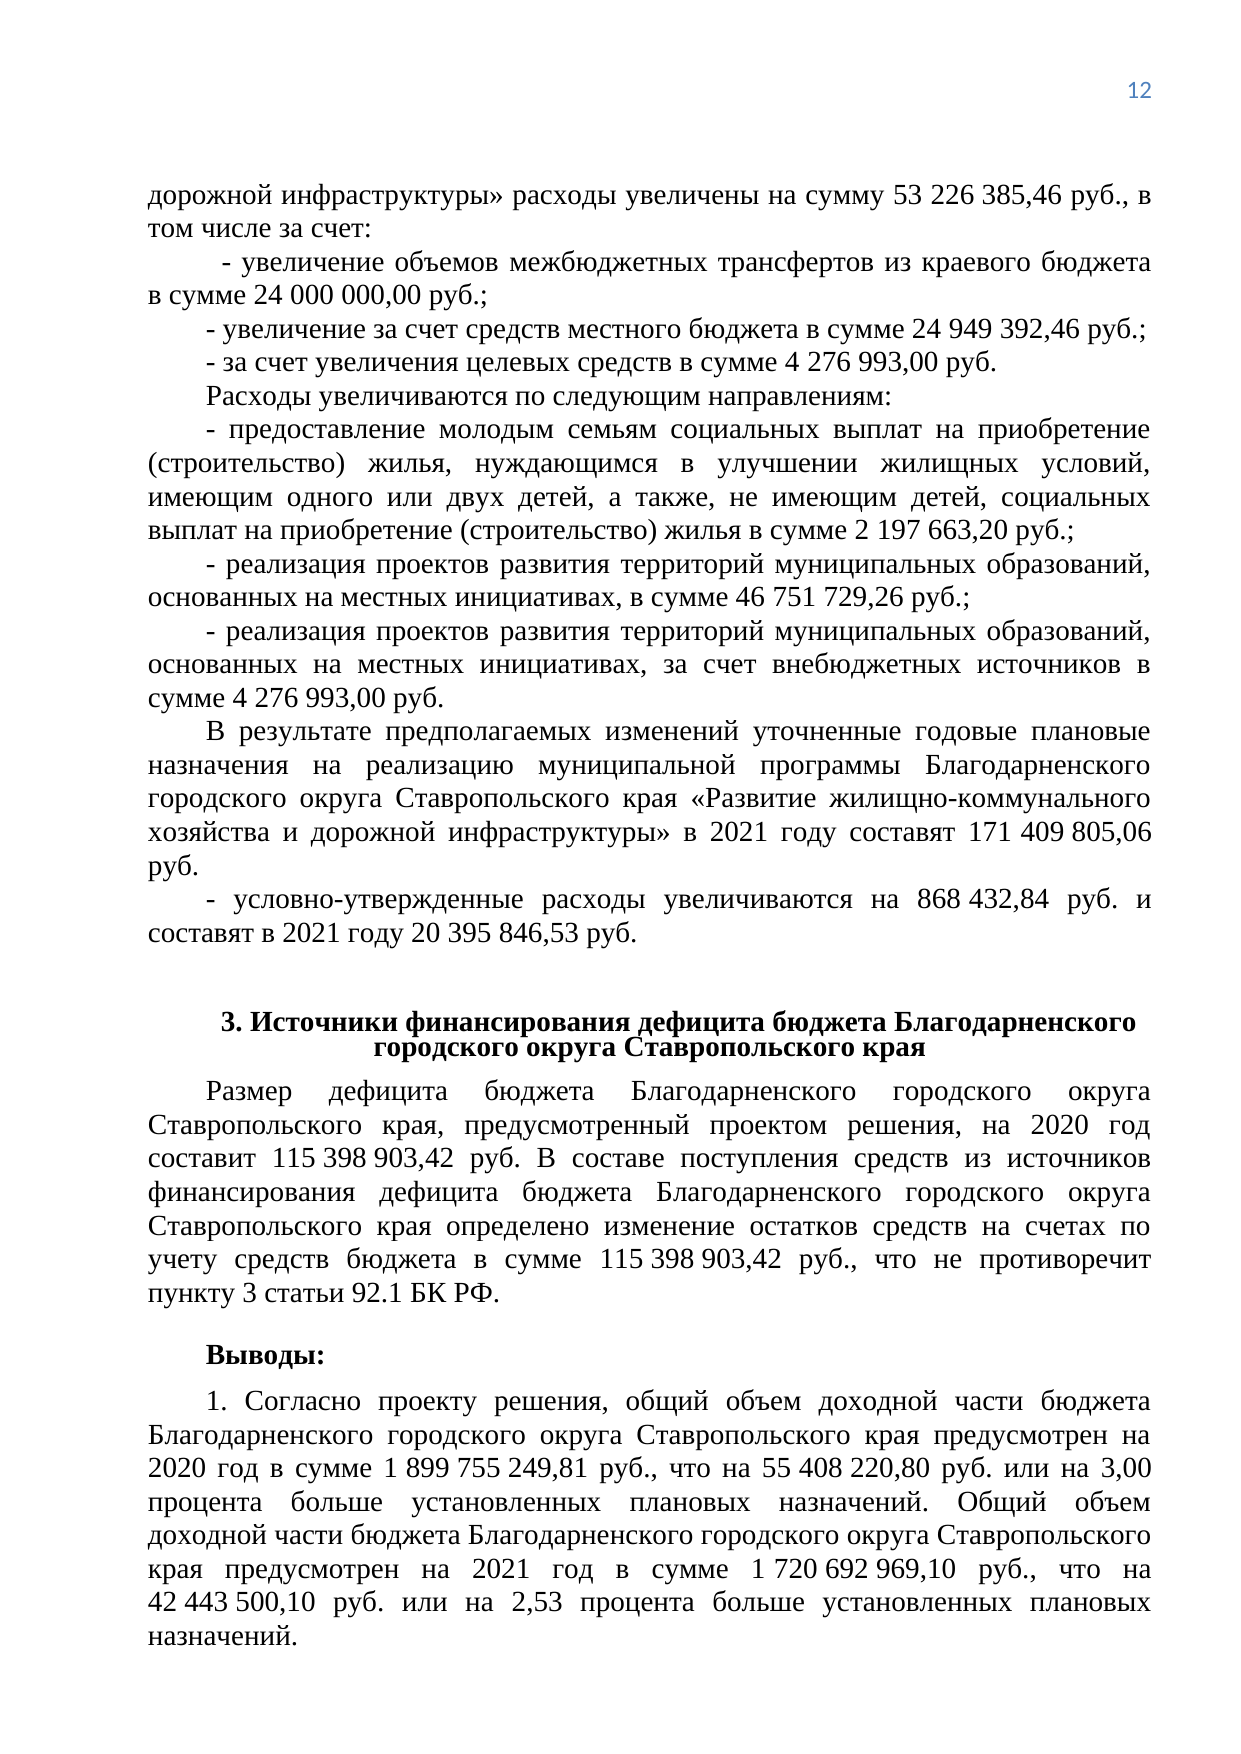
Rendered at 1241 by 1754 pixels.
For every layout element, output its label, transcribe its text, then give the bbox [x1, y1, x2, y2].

text Размер дефицита бюджета Благодарненского городского округа Ставропольского края, предусмотренный проектом решения, на 2020 год составит 115 398 903,42 руб. В составе поступления средств из источников финансирования дефицита бюджета Благодарненского городского округа Ставропольского края определено изменение остатков средств на счетах по учету средств бюджета в сумме 115 398 903,42 руб., что не противоречит пункту 3 статьи 92.1 БК РФ. [500, 1241, 1152, 1308]
text - за счет увеличения целевых средств в сумме 4 276 993,00 руб. [148, 344, 1152, 378]
text Размер дефицита бюджета Благодарненского городского округа Ставропольского края, предусмотренный проектом решения, на 2020 год составит 115 398 903,42 руб. В составе поступления средств из источников финансирования дефицита бюджета Благодарненского городского округа Ставропольского края определено изменение остатков средств на счетах по учету средств бюджета в сумме 115 398 903,42 руб., что не противоречит пункту 3 статьи 92.1 БК РФ. [148, 1073, 1152, 1174]
text 3. Источники финансирования дефицита бюджета Благодарненского городского округа Ставропольского края [148, 1011, 1152, 1061]
text - увеличение объемов межбюджетных трансфертов из краевого бюджета в сумме 24 000 000,00 руб.; [148, 244, 1152, 311]
text В результате предполагаемых изменений уточненные годовые плановые назначения на реализацию муниципальной программы Благодарненского городского округа Ставропольского края «Развитие жилищно-коммунального хозяйства и дорожной инфраструктуры» в 2021 году составят 171 409 805,06 руб. [148, 713, 1152, 881]
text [148, 177, 1152, 244]
text - реализация проектов развития территорий муниципальных образований, основанных на местных инициативах, в сумме 46 751 729,26 руб.; [148, 546, 1152, 613]
text Выводы: [148, 1337, 1152, 1371]
text - увеличение за счет средств местного бюджета в сумме 24 949 392,46 руб.; [148, 311, 1152, 344]
text - предоставление молодым семьям социальных выплат на приобретение (строительство) жилья, нуждающимся в улучшении жилищных условий, имеющим одного или двух детей, а также, не имеющим детей, социальных выплат на приобретение (строительство) жилья в сумме 2 197 663,20 руб.; [148, 412, 1152, 546]
text - реализация проектов развития территорий муниципальных образований, основанных на местных инициативах, за счет внебюджетных источников в сумме 4 276 993,00 руб. [148, 613, 1152, 713]
text 1. Согласно проекту решения, общий объем доходной части бюджета Благодарненского городского округа Ставропольского края предусмотрен на 2020 год в сумме 1 899 755 249,81 руб., что на 55 408 220,80 руб. или на 3,00 процента больше установленных плановых назначений. Общий объем доходной части бюджета Благодарненского городского округа Ставропольского края предусмотрен на 2021 год в сумме 1 720 692 969,10 руб., что на 42 443 500,10 руб. или на 2,53 процента больше установленных плановых назначений. [148, 1383, 1152, 1652]
text Расходы увеличиваются по следующим направлениям: [148, 378, 1152, 412]
text - условно-утвержденные расходы увеличиваются на 868 432,84 руб. и составят в 2021 году 20 395 846,53 руб. [148, 881, 1152, 948]
